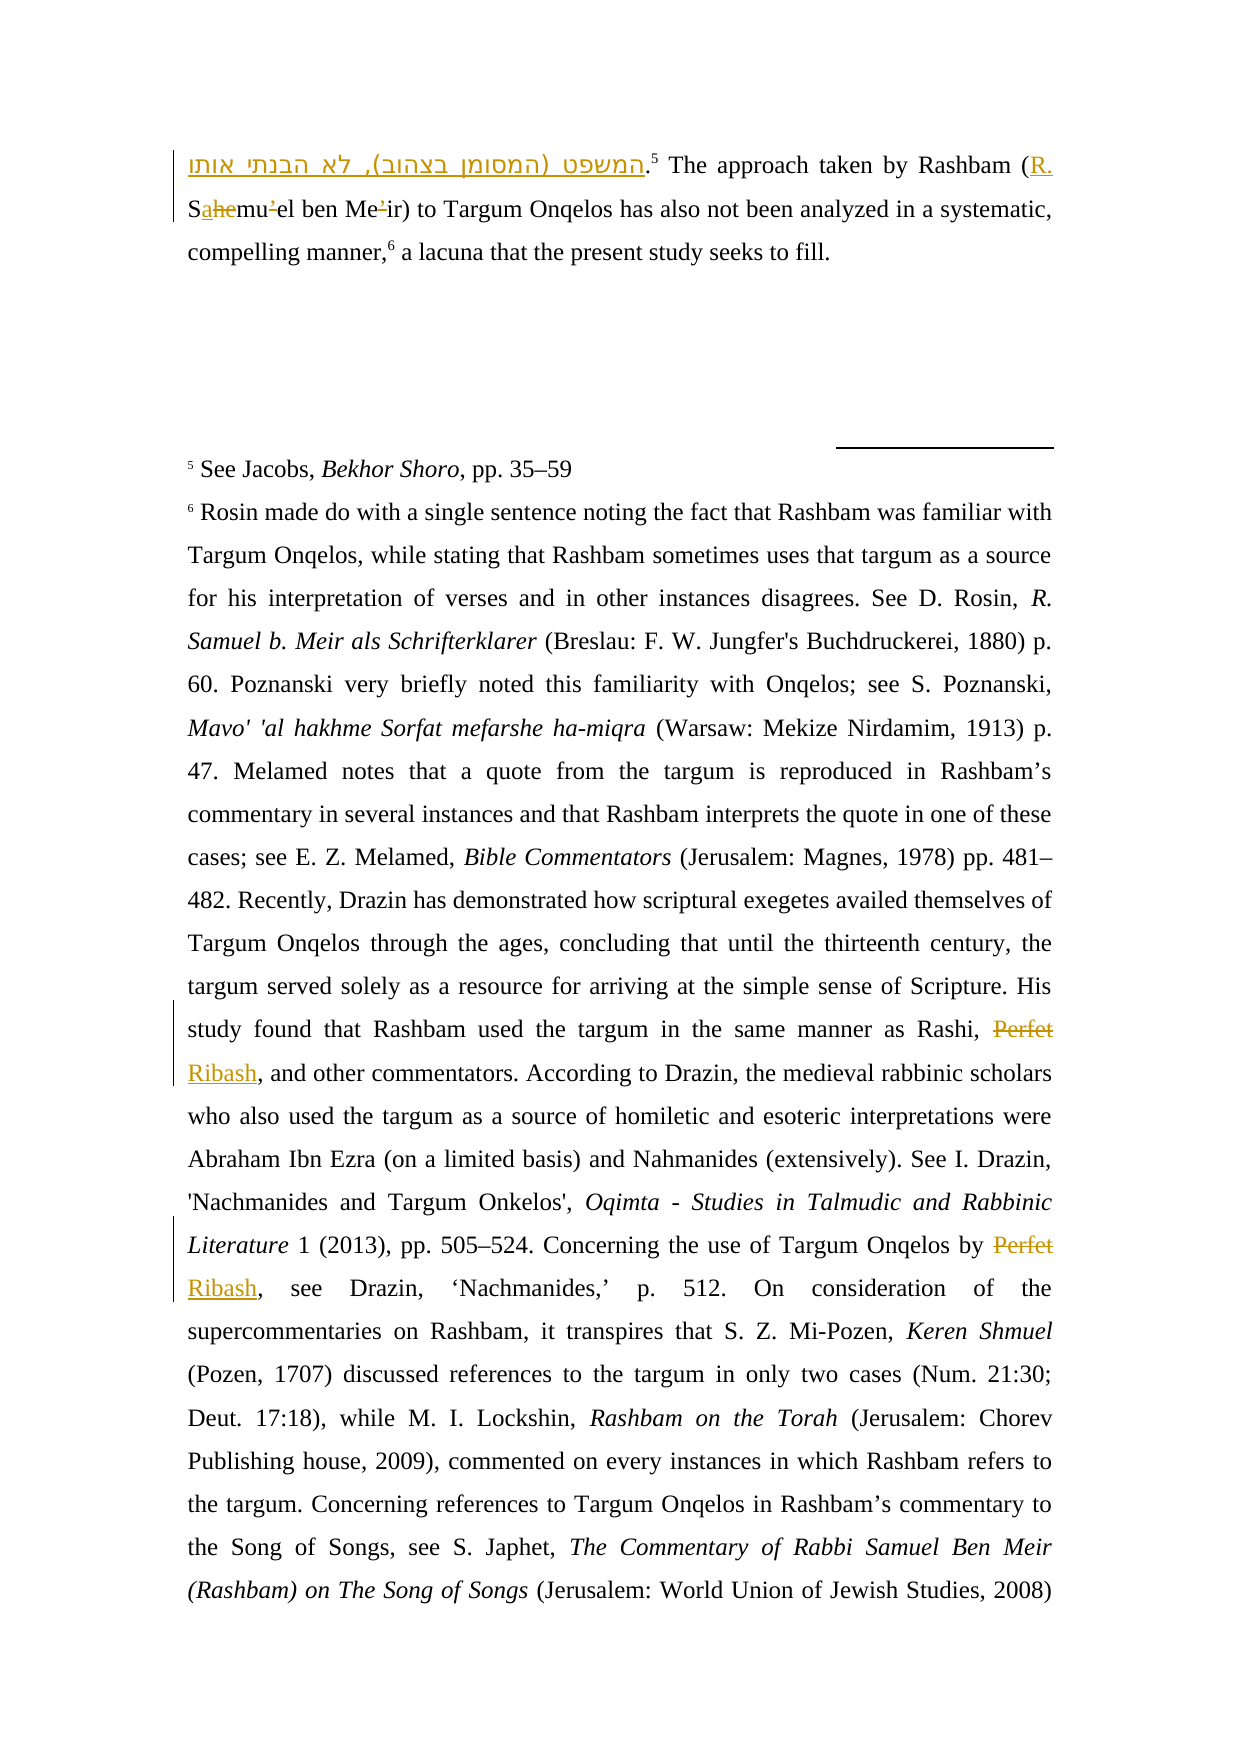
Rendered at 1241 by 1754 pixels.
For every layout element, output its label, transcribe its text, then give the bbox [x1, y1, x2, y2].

text The approach taken by Rashi to Onqelos has been widely studied through the years, by both Rashi’s supercommentators and modern scholars. Rashi cites Targum Onqelos in his commentary hundreds of times, and its influence is felt in many other cases where the targum is not explicitly mentioned. The surviving sections of the pentateuchal commentary authored by Yosef Qara explicitly refer to Onqelos on two occasions (Gen. 25:22, 29:17). The approach of (Bekhor Shor) to Onqelos has only recently been subjected to careful inquiry. Recently, I published an extensive study of the subject, showing that he typically used Targum Onqelos in a manner similar to his predecessors, but also found new and surprising ways to avail himself of the targum. The approach taken by Rashbam (Smuel ben Meir) to Targum Onqelos has also not been analyzed in a systematic, compelling manner, a lacuna that the present study seeks to fill. [187, 150, 1053, 266]
